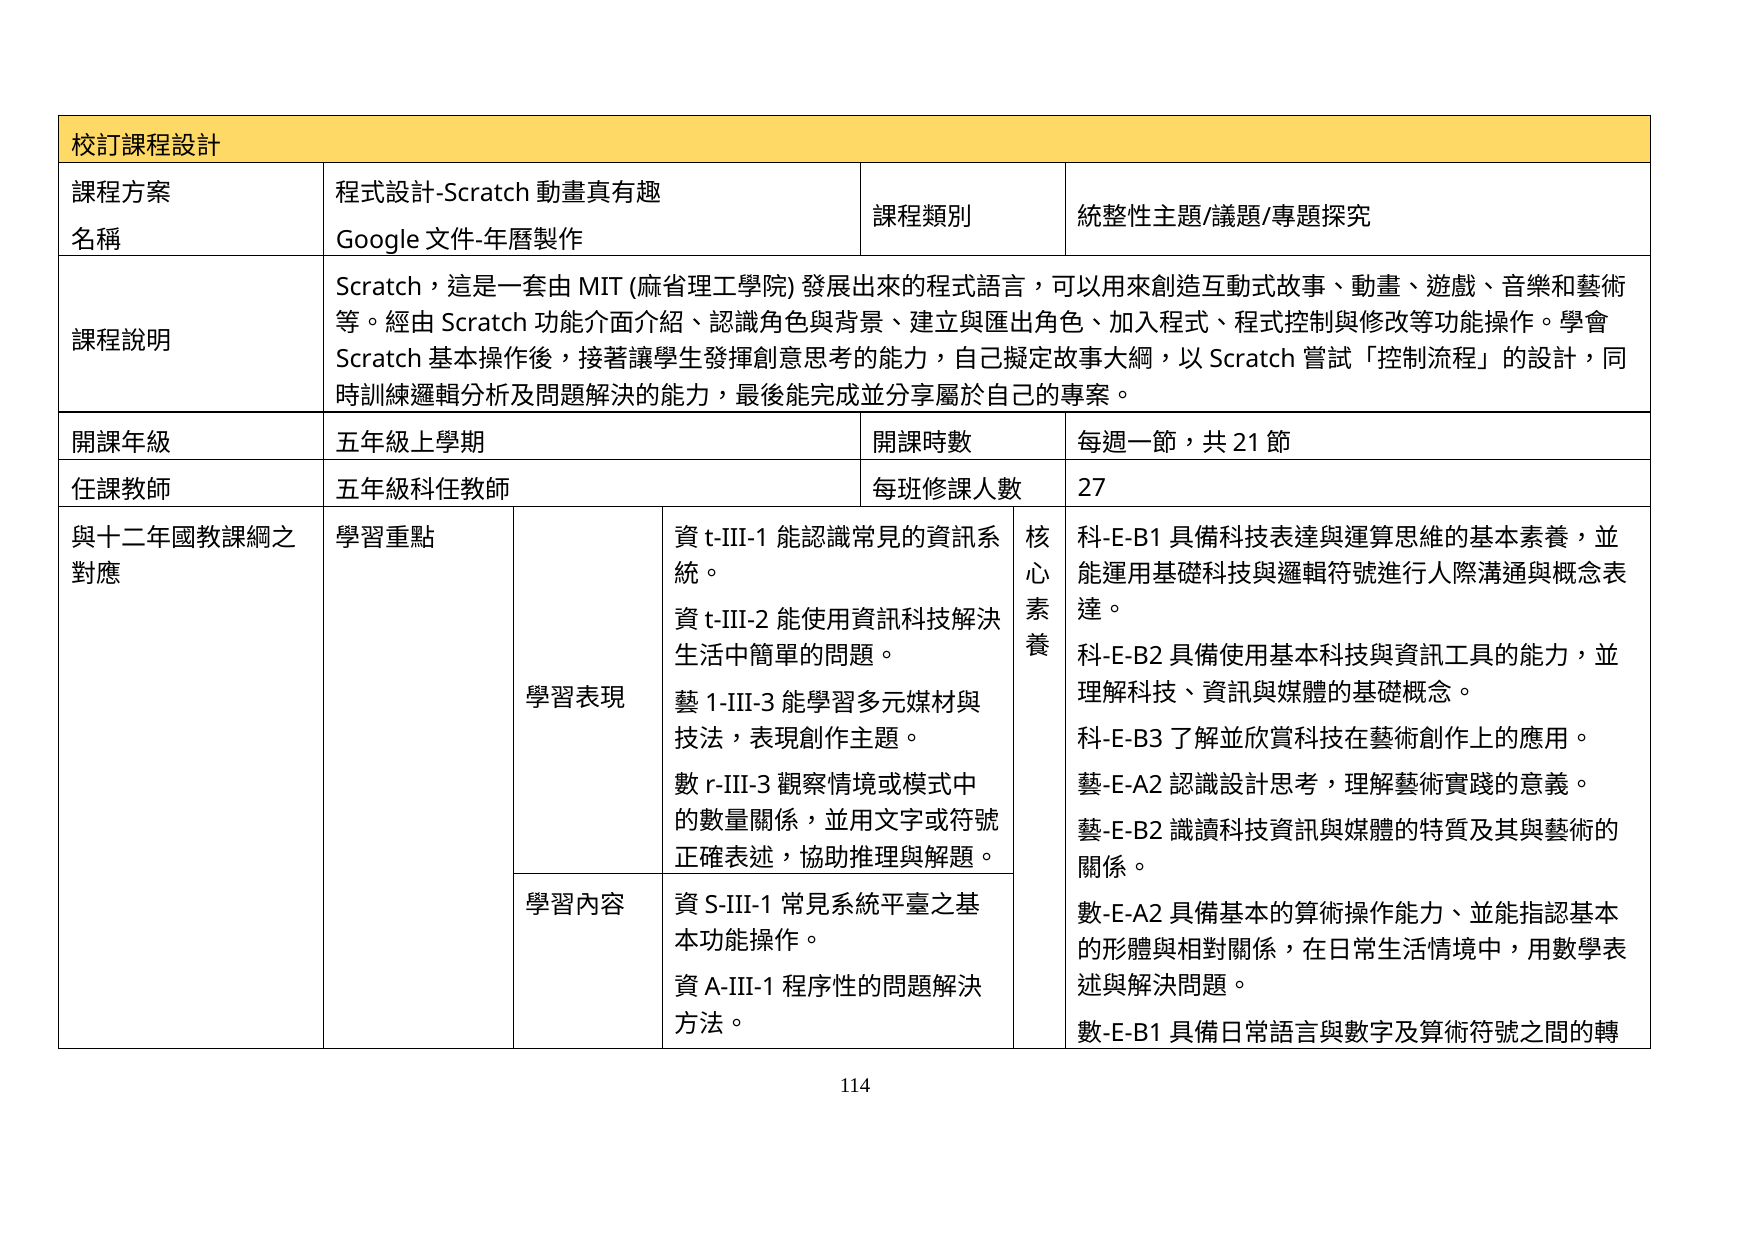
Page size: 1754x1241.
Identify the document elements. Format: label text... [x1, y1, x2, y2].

table_cell Scratch，這是一套由 MIT (麻省理工學院) 發展出來的程式語言，可以用來創造互動式故事、動畫、遊戲、音樂和藝術等。經由 Scratch 功能介面介紹、認識角色與背景、建立與匯出角色、加入程式、程式控制與修改等功能操作。學會 Scratch 基本操作後，接著讓學生發揮創意思考的能力，自己擬定故事大綱，以 Scratch 嘗試「控制流程」的設計，同時訓練邏輯分析及問題解決的能力，最後能完成並分享屬於自己的專案。 [324, 256, 1650, 411]
table_cell 課程說明 [59, 256, 323, 411]
table_cell 程式設計-Scratch 動畫真有趣 Google文件-年曆製作 [324, 163, 860, 255]
table_cell 任課教師 [59, 460, 323, 506]
table_cell 資t-III-1 能認識常見的資訊系統。 資t-III-2 能使用資訊科技解決生活中簡單的問題。 藝 1-III-3 能學習多元媒材與技法，表現創作主題。 數 r-III-3 觀察情境或模式中的數量關係，並用文字或符號正確表述，協助推理與解題。 [663, 507, 1013, 873]
table_cell 科-E-B1 具備科技表達與運算思維的基本素養，並能運用基礎科技與邏輯符號進行人際溝通與概念表達。 科-E-B2 具備使用基本科技與資訊工具的能力，並理解科技、資訊與媒體的基礎概念。 科-E-B3 了解並欣賞科技在藝術創作上的應用。 藝-E-A2 認識設計思考，理解藝術實踐的意義。 藝-E-B2 識讀科技資訊與媒體的特質及其與藝術的關係。 數-E-A2 具備基本的算術操作能力、並能指認基本的形體與相對關係，在日常生活情境中，用數學表述與解決問題。 數-E-B1 具備日常語言與數字及算術符號之間的轉換能力，並能熟練操作日常使用之度量衡及時間，認識日常經驗中的幾何形體，並能以符號表示公式。 [1066, 507, 1650, 1048]
table_cell 五年級科任教師 [324, 460, 860, 506]
table_cell 課程類別 [861, 163, 1065, 255]
table_cell 開課年級 [59, 413, 323, 459]
table_cell 核心素養 [1014, 507, 1065, 1048]
table_cell 與十二年國教課綱之對應 [59, 507, 323, 1048]
table_cell 統整性主題/議題/專題探究 [1066, 163, 1650, 255]
table_cell 每班修課人數 [861, 460, 1065, 506]
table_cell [663, 874, 1013, 1048]
table_header 校訂課程設計 [59, 116, 1650, 162]
table_cell 每週一節，共21節 [1066, 413, 1650, 459]
table_cell 開課時數 [861, 413, 1065, 459]
table_cell 學習表現 [514, 507, 662, 873]
table_cell 27 [1066, 460, 1650, 506]
table_cell 課程方案 名稱 [59, 163, 323, 255]
table_cell 五年級上學期 [324, 413, 860, 459]
table_cell 學習內容 [514, 874, 662, 1048]
table_cell 學習重點 [324, 507, 513, 1048]
